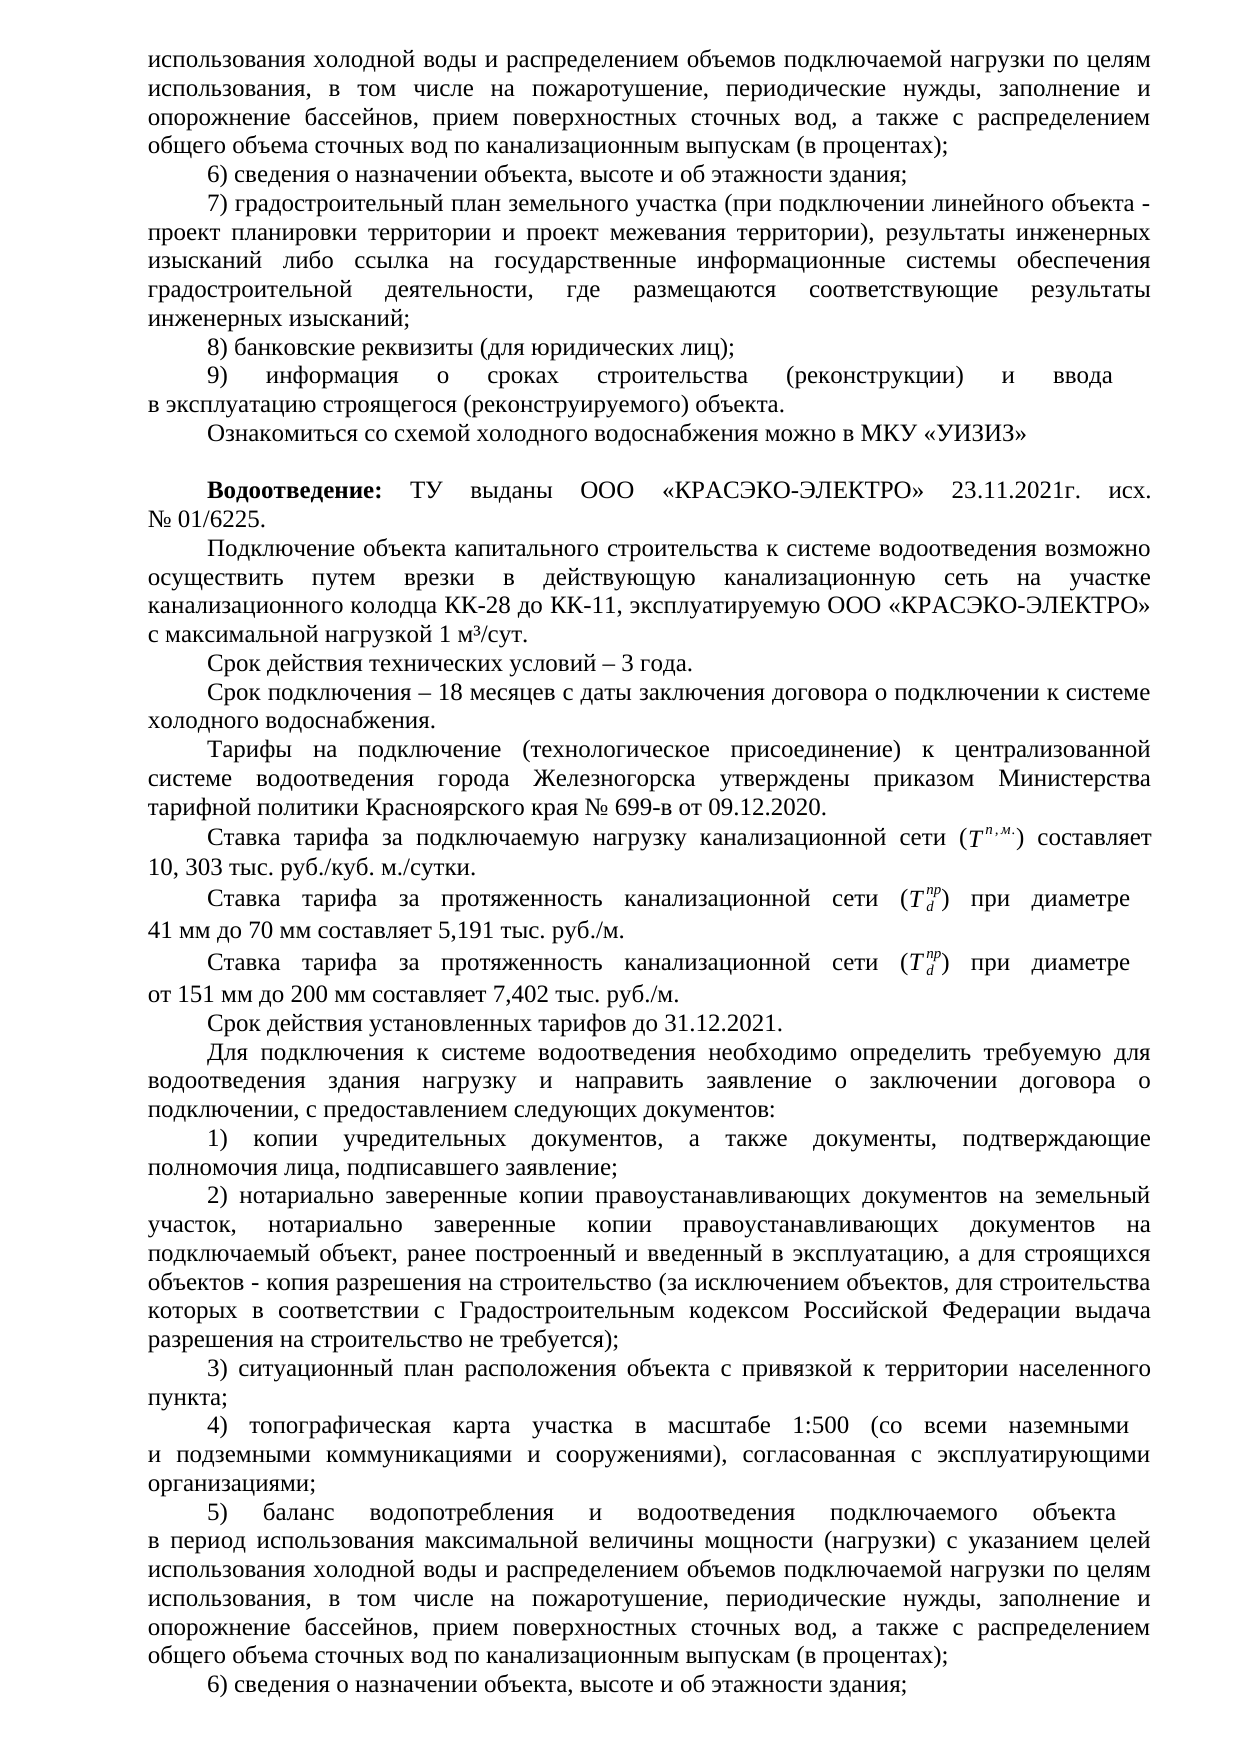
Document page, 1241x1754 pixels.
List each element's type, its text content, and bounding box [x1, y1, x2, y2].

text Подключение объекта капитального строительства к системе водоотведения возможно осуществить путем врезки в действующую канализационную сеть на участке канализационного колодца КК-28 до КК-11, эксплуатируемую ООО «КРАСЭКО-ЭЛЕКТРО» с максимальной нагрузкой 1 м³/сут. [148, 533, 1152, 648]
text Водоотведение: ТУ выданы ООО «КРАСЭКО-ЭЛЕКТРО» 23.11.2021г. исх. № 01/6225. [148, 476, 1152, 533]
text Ставка тарифа за протяженность канализационной сети () при диаметре от 151 мм до 200 мм составляет 7,402 тыс. руб./м. [148, 944, 1152, 1008]
text 6) сведения о назначении объекта, высоте и об этажности здания; [148, 159, 1152, 188]
text 1) копии учредительных документов, а также документы, подтверждающие полномочия лица, подписавшего заявление; [148, 1123, 1152, 1180]
text Для подключения к системе водоотведения необходимо определить требуемую для водоотведения здания нагрузку и направить заявление о заключении договора о подключении, с предоставлением следующих документов: [148, 1037, 1152, 1123]
text 8) банковские реквизиты (для юридических лиц); [148, 332, 1152, 361]
text Ставка тарифа за протяженность канализационной сети () при диаметре 41 мм до 70 мм составляет 5,191 тыс. руб./м. [148, 881, 1152, 944]
text Ознакомиться со схемой холодного водоснабжения можно в МКУ «УИЗИЗ» [148, 418, 1152, 447]
text Срок действия технических условий – 3 года. [148, 648, 1152, 677]
text Ставка тарифа за подключаемую нагрузку канализационной сети () составляет 10, 303 тыс. руб./куб. м./сутки. [148, 821, 1152, 881]
text Срок подключения – 18 месяцев с даты заключения договора о подключении к системе холодного водоснабжения. [148, 677, 1152, 734]
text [148, 44, 1152, 159]
text 7) градостроительный план земельного участка (при подключении линейного объекта - проект планировки территории и проект межевания территории), результаты инженерных изысканий либо ссылка на государственные информационные системы обеспечения градостроительной деятельности, где размещаются соответствующие результаты инженерных изысканий; [148, 188, 1152, 332]
text 6) сведения о назначении объекта, высоте и об этажности здания; [148, 1669, 1152, 1698]
text Срок действия установленных тарифов до 31.12.2021. [148, 1008, 1152, 1037]
text 4) топографическая карта участка в масштабе 1:500 (со всеми наземными и подземными коммуникациями и сооружениями), согласованная с эксплуатирующими организациями; [148, 1410, 1152, 1497]
text Тарифы на подключение (технологическое присоединение) к централизованной системе водоотведения города Железногорска утверждены приказом Министерства тарифной политики Красноярского края № 699-в от 09.12.2020. [148, 734, 1152, 821]
text 9) информация о сроках строительства (реконструкции) и ввода в эксплуатацию строящегося (реконструируемого) объекта. [148, 361, 1152, 418]
text 3) ситуационный план расположения объекта с привязкой к территории населенного пункта; [148, 1353, 1152, 1410]
text 2) нотариально заверенные копии правоустанавливающих документов на земельный участок, нотариально заверенные копии правоустанавливающих документов на подключаемый объект, ранее построенный и введенный в эксплуатацию, а для строящихся объектов - копия разрешения на строительство (за исключением объектов, для строительства которых в соответствии с Градостроительным кодексом Российской Федерации выдача разрешения на строительство не требуется); [148, 1180, 1152, 1353]
